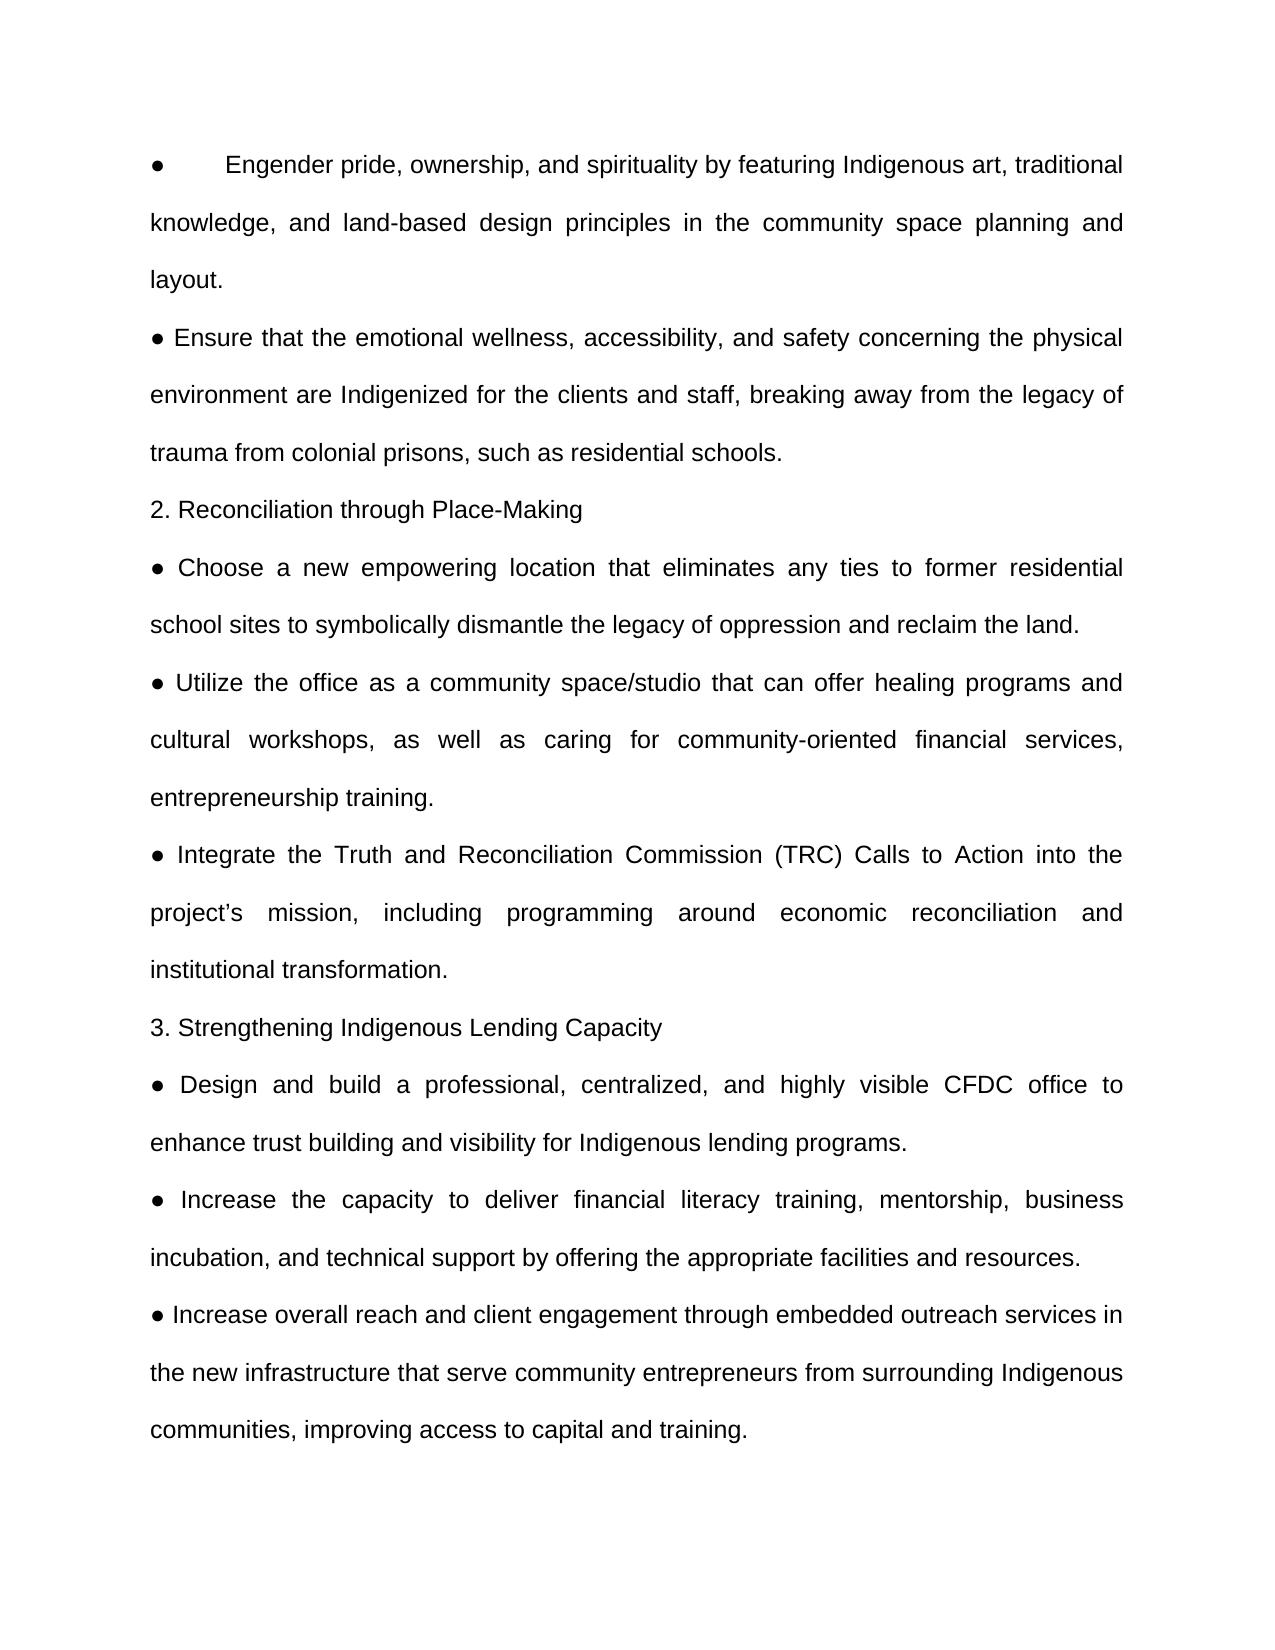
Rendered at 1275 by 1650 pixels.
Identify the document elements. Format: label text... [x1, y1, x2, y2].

text ● Choose a new empowering location that eliminates any ties to former residential school sites to symbolically dismantle the legacy of oppression and reclaim the land. [150, 552, 1125, 639]
text ● Increase the capacity to deliver financial literacy training, mentorship, business incubation, and technical support by offering the appropriate facilities and resources. [150, 1185, 1125, 1271]
text ● Design and build a professional, centralized, and highly visible CFDC office to enhance trust building and visibility for Indigenous lending programs. [150, 1070, 1125, 1156]
text ● Utilize the office as a community space/studio that can offer healing programs and cultural workshops, as well as caring for community-oriented financial services, entrepreneurship training. [150, 667, 1125, 811]
text 2. Reconciliation through Place-Making [150, 495, 1125, 524]
text 3. Strengthening Indigenous Lending Capacity [150, 1012, 1125, 1041]
text ● Engender pride, ownership, and spirituality by featuring Indigenous art, traditional knowledge, and land-based design principles in the community space planning and layout. [150, 150, 1125, 294]
text ● Increase overall reach and client engagement through embedded outreach services in the new infrastructure that serve community entrepreneurs from surrounding Indigenous communities, improving access to capital and training. [150, 1300, 1125, 1444]
text ● Integrate the Truth and Reconciliation Commission (TRC) Calls to Action into the project’s mission, including programming around economic reconciliation and institutional transformation. [150, 840, 1125, 984]
text ● Ensure that the emotional wellness, accessibility, and safety concerning the physical environment are Indigenized for the clients and staff, breaking away from the legacy of trauma from colonial prisons, such as residential schools. [150, 322, 1125, 466]
